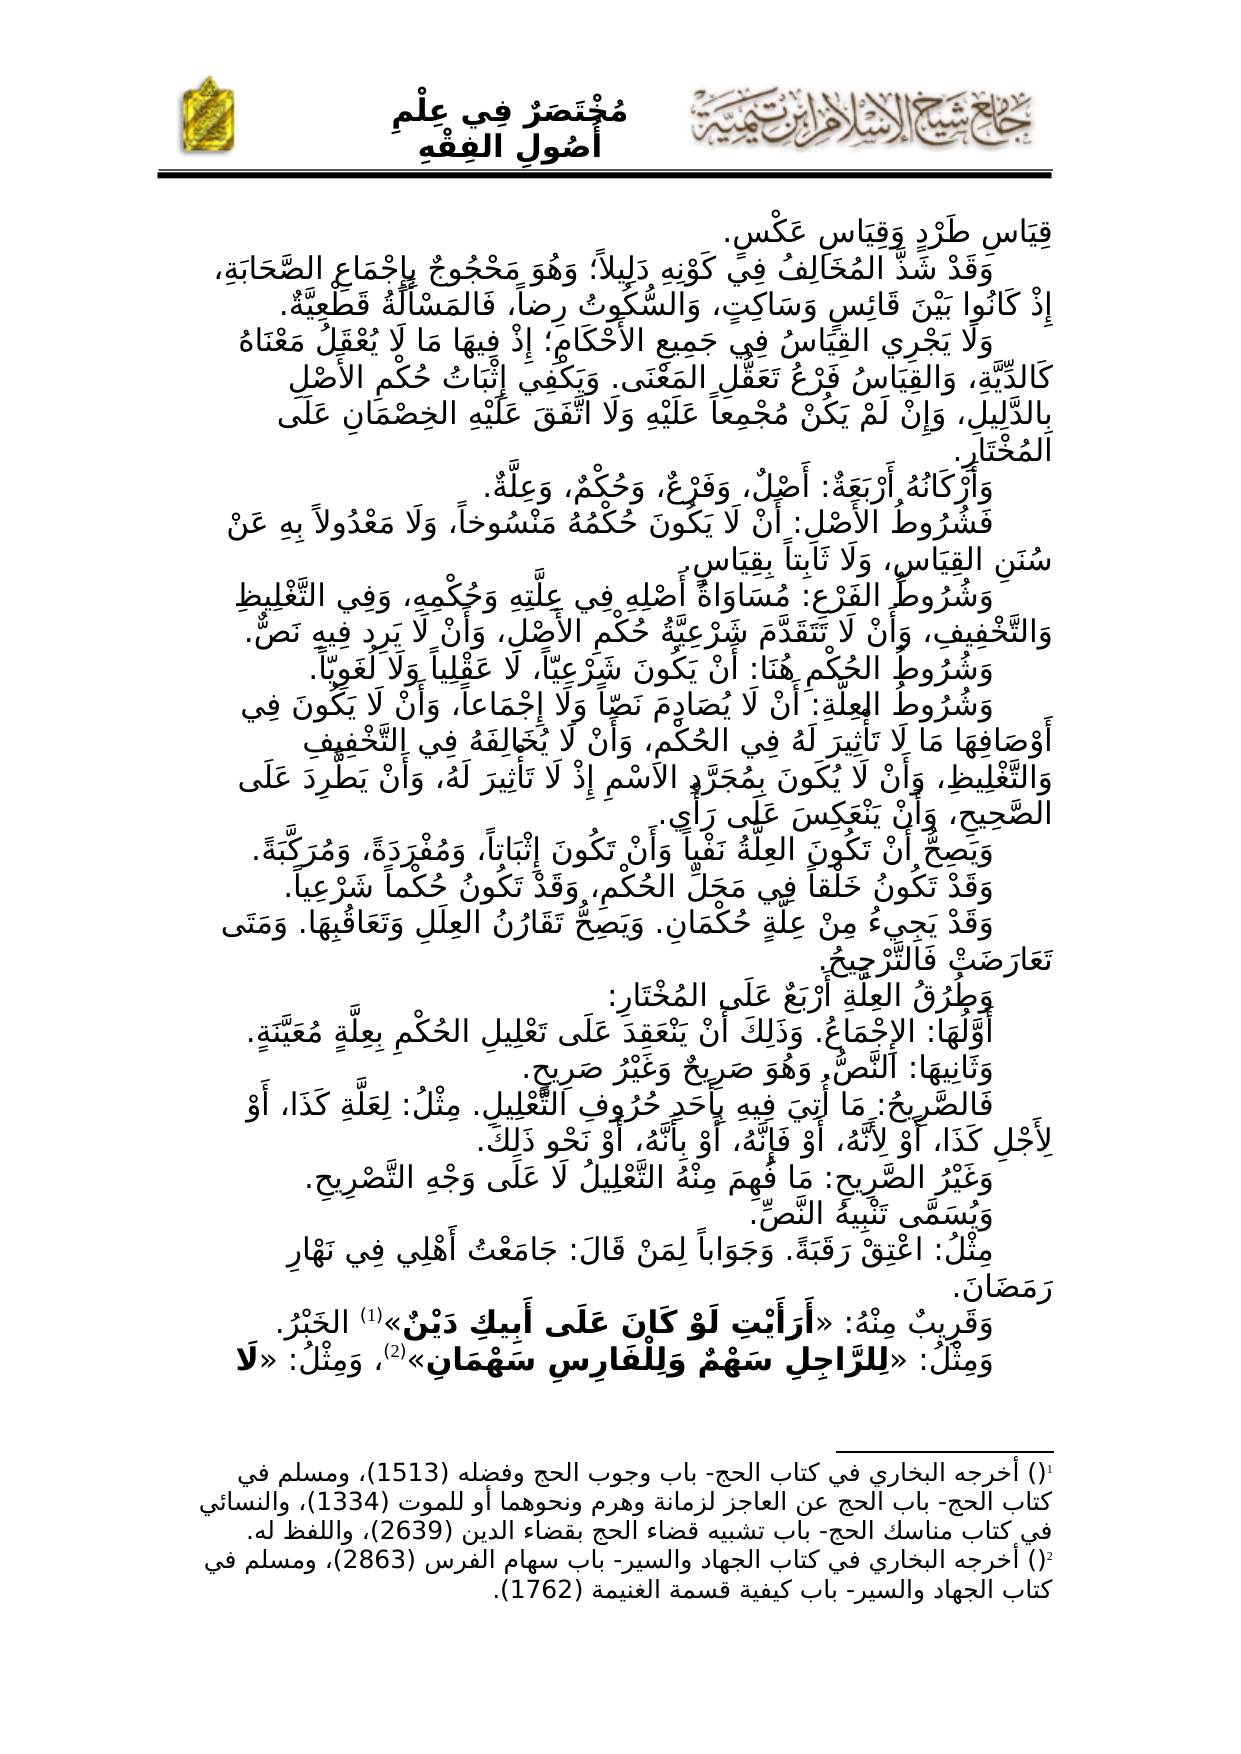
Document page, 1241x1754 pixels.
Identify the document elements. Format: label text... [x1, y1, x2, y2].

text وَقَدْ شَذَّ المُخَالِفُ فِي كَوْنِهِ دَلِيلاً؛ وَهُوَ مَحْجُوجٌ بِإِجْمَاعِ الصَّحَابَةِ، إِذْ كَانُوا بَيْنَ قَائِسٍ وَسَاكِتٍ، وَالسُّكُوتُ رِضاً، فَالمَسْأَلَةُ قَطْعِيَّةٌ. [187, 250, 1053, 323]
text وَيَنْقَسِمُ إِلَى جَلِي وَخَفِي، وَإِلَى قِيَاسِ عِلَّةٍ وَقِيَاسِ دَلَالَةٍ، وَإِلَى قِيَاسِ طَرْدٍ وَقِيَاسِ عَكْسٍ. [187, 214, 1053, 250]
text وَطُرُقُ العِلَّةِ أَرْبَعٌ عَلَى المُخْتَارِ: [187, 977, 1053, 1013]
picture [155, 165, 1053, 180]
text وَشُرُوطُ الحُكْمِ هُنَا: أَنْ يَكُونَ شَرْعِيّاً، لَا عَقْلِياً وَلَا لُغَوِيّاً. [187, 650, 1053, 686]
picture [685, 73, 1042, 160]
text وَلَا يَجْرِي القِيَاسُ فِي جَمِيعِ الأَحْكَامِ؛ إِذْ فِيهَا مَا لَا يُعْقَلُ مَعْنَاهُ كَالدِّيَّةِ، وَالقِيَاسُ فَرْعُ تَعَقُّلِ المَعْنَى. وَيَكْفِي إِثْبَاتُ حُكْمِ الأَصْلِ بِالدَّلِيلِ، وَإِنْ لَمْ يَكُنْ مُجْمِعاً عَلَيْهِ وَلَا اتَّفَقَ عَلَيْهِ الخِصْمَانِ عَلَى المُخْتَارِ. [187, 323, 1053, 468]
text مِثْلُ: اعْتِقْ رَقَبَةً. وَجَوَاباً لِمَنْ قَالَ: جَامَعْتُ أَهْلِي فِي نَهْارِ رَمَضَانَ. [187, 1232, 1053, 1304]
text وَيُسَمَّى تَنْبِيهُ النَّصِّ. [187, 1195, 1053, 1232]
text وَغَيْرُ الصَّرِيحِ: مَا فُهِمَ مِنْهُ التَّعْلِيلُ لَا عَلَى وَجْهِ التَّصْرِيحِ. [187, 1159, 1053, 1195]
text وَثَانِيهَا: النَّصُّ. وَهُوَ صَرِيحٌ وَغَيْرُ صَرِيحٍ. [187, 1050, 1053, 1086]
text وَقَدْ تَكُونُ خَلْقاً فِي مَحَلِّ الحُكْمِ، وَقَدْ تَكُونُ حُكْماً شَرْعِياً. [187, 868, 1053, 904]
text وَقَرِيبٌ مِنْهُ: «أَرَأَيْتِ لَوْ كَانَ عَلَى أَبِيكِ دَيْنٌ»() الخَبْرُ. [187, 1304, 1053, 1341]
text وَيَصِحُّ أَنْ تَكُونَ العِلَّةُ نَفْياً وَأَنْ تَكُونَ إِثْبَاتاً، وَمُفْرَدَةً، وَمُرَكَّبَةً. [187, 832, 1053, 868]
text وَشُرُوطُ العِلَّةِ: أَنْ لَا يُصَادِمَ نَصّاً وَلَا إِجْمَاعاً، وَأَنْ لَا يَكُونَ فِي أَوْصَافِهَا مَا لَا تَأْثِيرَ لَهُ فِي الحُكْمِ، وَأَنْ لَا يُخَالِفَهُ فِي التَّخْفِيفِ وَالتَّغْلِيظِ، وَأَنْ لَا يُكَونَ بِمُجَرَّدِ الاسْمِ إِذْ لَا تَأْثِيرَ لَهُ، وَأَنْ يَطَّرِدَ عَلَى الصَّحِيحِ، وَأَنْ يَنْعَكِسَ عَلَى رَأْي. [187, 686, 1053, 832]
text وَشُرُوطُ الفَرْعِ: مُسَاوَاةُ أَصْلِهِ فِي عِلَّتِهِ وَحُكْمِهِ، وَفِي التَّغْلِيظِ وَالتَّخْفِيفِ، وَأَنْ لَا تَتَقَدَّمَ شَرْعِيَّةُ حُكْمِ الأَصْلِ، وَأَنْ لَا يَرِد فِيهِ نَصٌّ. [187, 577, 1053, 650]
text فَشُرُوطُ الأَصْلِ: أَنْ لَا يَكُونَ حُكْمُهُ مَنْسُوخاً، وَلَا مَعْدُولاً بِهِ عَنْ سُنَنِ القِيَاسِ، وَلَا ثَابِتاً بِقِيَاسٍ. [187, 504, 1053, 577]
text فَالصَّرِيحُ: مَا أُتِيَ فِيهِ بِأَحَدِ حُرُوفِ التَّعْلِيلِ. مِثْلُ: لِعَلَّةِ كَذَا، أَوْ لِأَجْلِ كَذَا، أَوْ لِأَنَّهُ، أَوْ فَإِنَّهُ، أَوْ بِأَنَّهُ، أَوْ نَحْو ذَلِكَ. [187, 1086, 1053, 1159]
text وَمِثْلُ: «لِلرَّاجِلِ سَهْمٌ وَلِلْفَارِسِ سَهْمَانِ»()، وَمِثْلُ: «لَا يَقْضِي القَاضِي وَهُوَ غَضْبانٌ»() وَغَيْرُ ذَلِكَ. [187, 1341, 1053, 1377]
picture [176, 73, 239, 160]
text أَوَّلُهَا: الإِجْمَاعُ. وَذَلِكَ أَنْ يَنْعَقِدَ عَلَى تَعْلِيلِ الحُكْمِ بِعِلَّةٍ مُعَيَّنَةٍ. [187, 1013, 1053, 1050]
text وَأَرْكَانُهُ أَرْبَعَةٌ: أَصْلٌ، وَفَرْعٌ، وَحُكْمٌ، وَعِلَّةٌ. [187, 468, 1053, 504]
text وَقَدْ يَجِيءُ مِنْ عِلَّةٍ حُكْمَانِ. وَيَصِحُّ تَقَارُنُ العِلَلِ وَتَعَاقُبِهَا. وَمَتَى تَعَارَضَتْ فَالتَّرْجِيحُ. [187, 904, 1053, 977]
